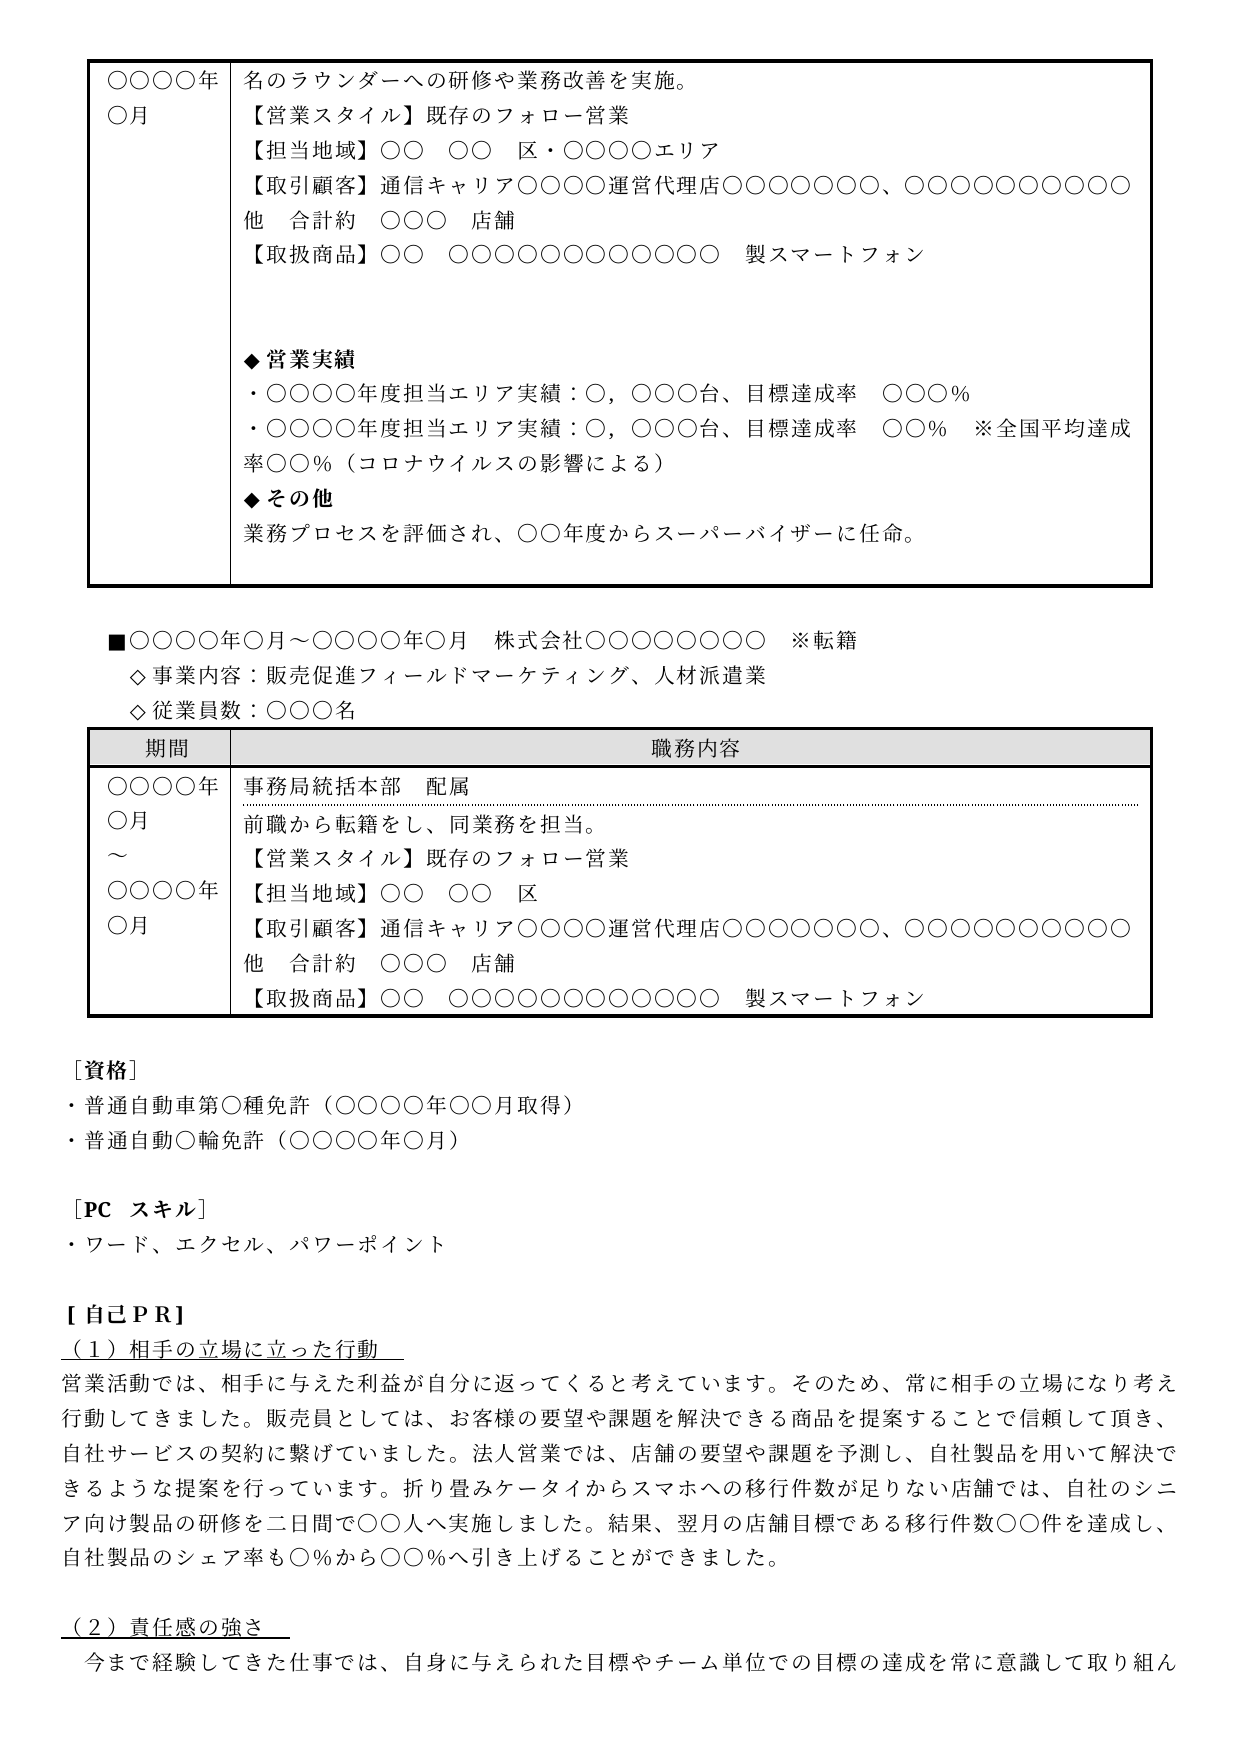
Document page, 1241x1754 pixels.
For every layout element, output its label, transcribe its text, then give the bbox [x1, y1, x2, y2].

text [自己ＰＲ] [61, 1296, 1179, 1331]
text ・普通自動車第〇種免許（〇〇〇〇年〇〇月取得） [61, 1087, 1179, 1122]
table_header 期間 [90, 730, 230, 764]
text ■〇〇〇〇年〇月～〇〇〇〇年〇月 株式会社〇〇〇〇〇〇〇〇 ※転籍 [61, 622, 1179, 657]
text （２）責任感の強さ [61, 1609, 1179, 1644]
text （１）相手の立場に立った行動 [61, 1331, 1179, 1365]
table_cell 〇〇〇〇年〇月 ～ 〇〇〇〇年〇月 [90, 768, 230, 1014]
text ・ワード、エクセル、パワーポイント [61, 1226, 1179, 1261]
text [61, 1644, 1179, 1678]
table_cell 〇〇〇〇年〇月 ～ 〇〇〇〇年〇月 [90, 63, 230, 584]
text 営業活動では、相手に与えた利益が自分に返ってくると考えています。そのため、常に相手の立場になり考え行動してきました。販売員としては、お客様の要望や課題を解決できる商品を提案することで信頼して頂き、自社サービスの契約に繋げていました。法人営業では、店舗の要望や課題を予測し、自社製品を用いて解決できるような提案を行っています。折り畳みケータイからスマホへの移行件数が足りない店舗では、自社のシニア向け製品の研修を二日間で〇〇人へ実施しました。結果、翌月の店舗目標である移行件数〇〇件を達成し、自社製品のシェア率も〇％から〇〇％へ引き上げることができました。 [61, 1365, 1179, 1574]
table_cell 事務局統括本部 配属 前職から転籍をし、同業務を担当。 【営業スタイル】既存のフォロー営業 【担当地域】〇〇 〇〇 区 【取引顧客】通信キャリア〇〇〇〇運営代理店〇〇〇〇〇〇〇、〇〇〇〇〇〇〇〇〇〇他 合計約 〇〇〇 店舗 【取扱商品】〇〇 〇〇〇〇〇〇〇〇〇〇〇〇 製スマートフォン [231, 768, 1150, 1014]
text ・普通自動〇輪免許（〇〇〇〇年〇月） [61, 1122, 1179, 1157]
text ◇従業員数：〇〇〇名 [61, 692, 1179, 727]
text ◇事業内容：販売促進フィールドマーケティング、人材派遣業 [61, 657, 1179, 692]
text ［資格］ [61, 1052, 1179, 1087]
table_header 職務内容 [231, 730, 1150, 764]
text ［PCスキル］ [61, 1191, 1179, 1226]
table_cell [231, 63, 1150, 584]
